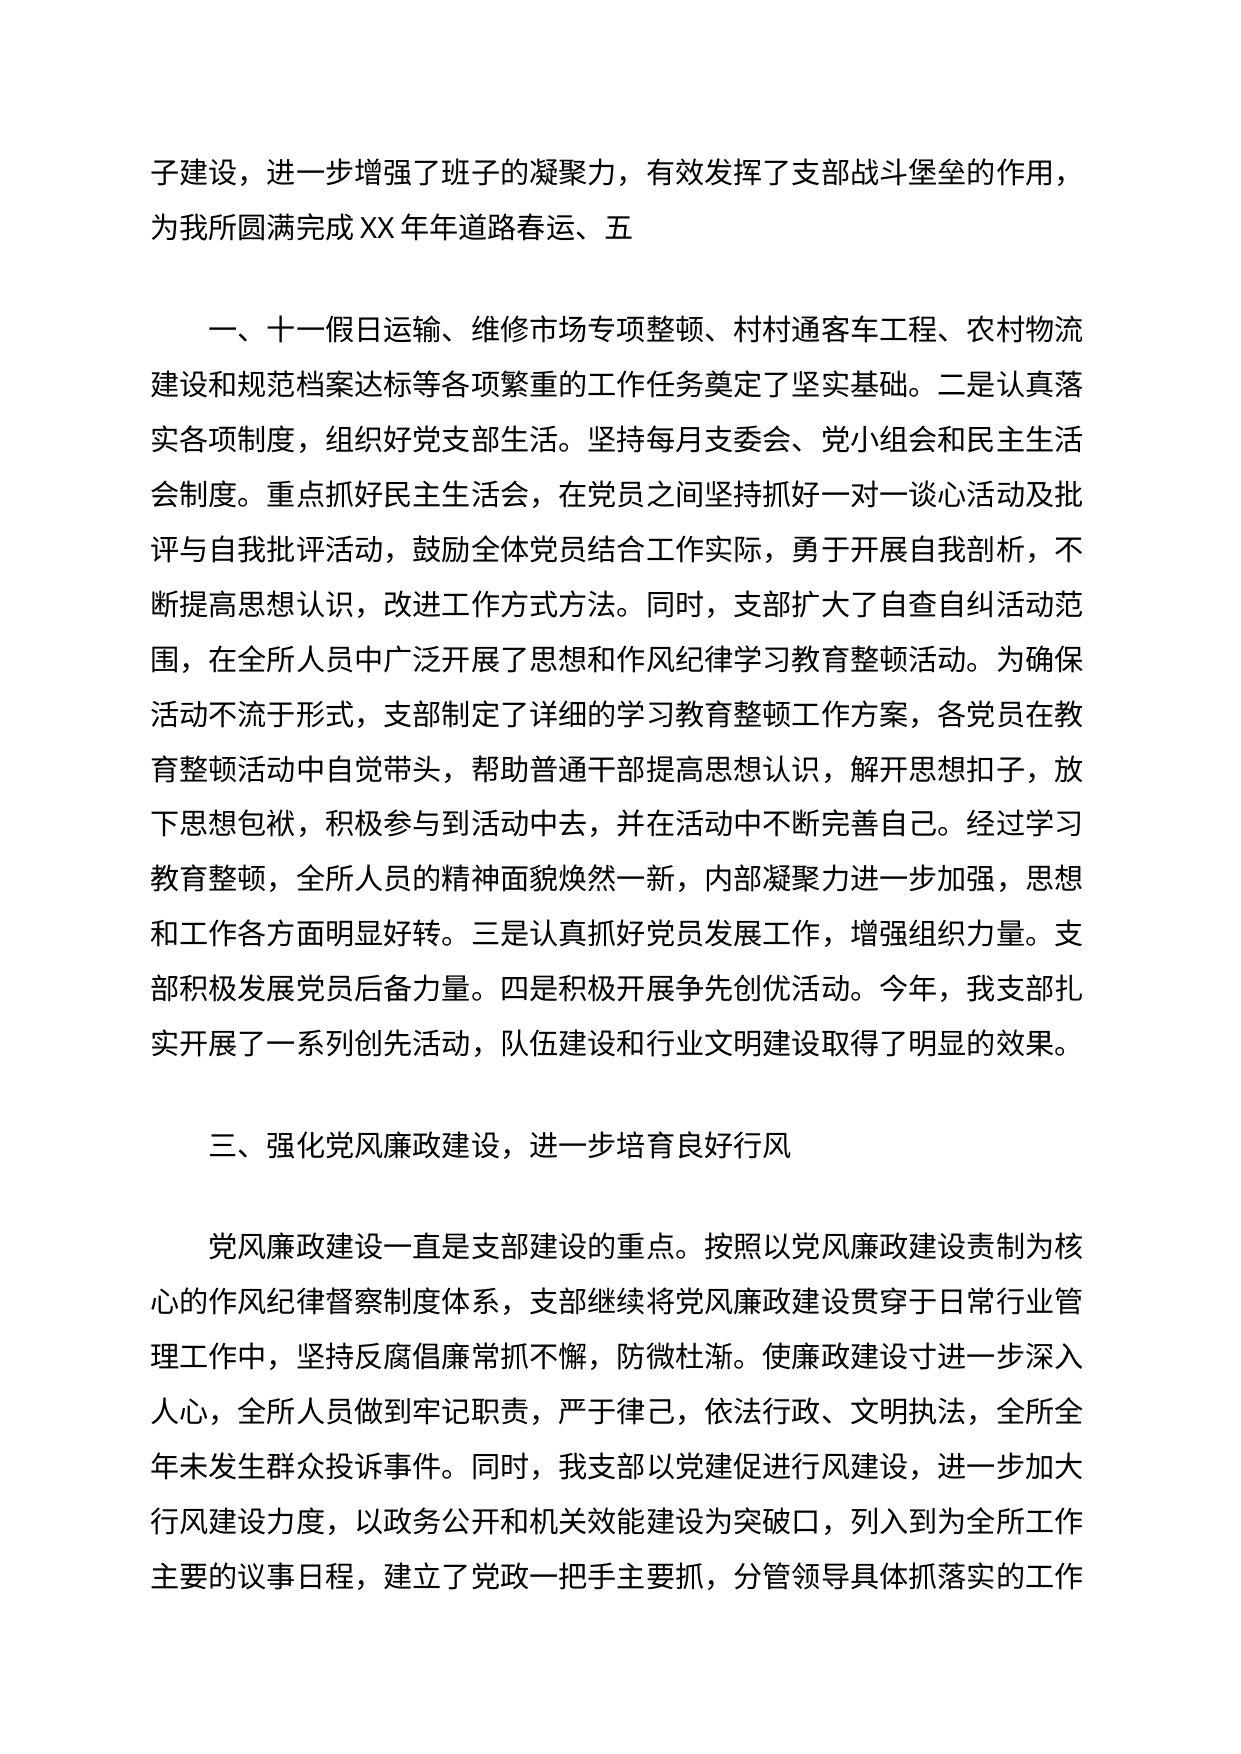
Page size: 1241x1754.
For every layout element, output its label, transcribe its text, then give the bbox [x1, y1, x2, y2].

text 三、强化党风廉政建设，进一步培育良好行风 [150, 1122, 1090, 1164]
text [150, 1224, 1090, 1596]
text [150, 150, 1090, 247]
text 一、十一假日运输、维修市场专项整顿、村村通客车工程、农村物流建设和规范档案达标等各项繁重的工作任务奠定了坚实基础。二是认真落实各项制度，组织好党支部生活。坚持每月支委会、党小组会和民主生活会制度。重点抓好民主生活会，在党员之间坚持抓好一对一谈心活动及批评与自我批评活动，鼓励全体党员结合工作实际，勇于开展自我剖析，不断提高思想认识，改进工作方式方法。同时，支部扩大了自查自纠活动范围，在全所人员中广泛开展了思想和作风纪律学习教育整顿活动。为确保活动不流于形式，支部制定了详细的学习教育整顿工作方案，各党员在教育整顿活动中自觉带头，帮助普通干部提高思想认识，解开思想扣子，放下思想包袱，积极参与到活动中去，并在活动中不断完善自己。经过学习教育整顿，全所人员的精神面貌焕然一新，内部凝聚力进一步加强，思想和工作各方面明显好转。三是认真抓好党员发展工作，增强组织力量。支部积极发展党员后备力量。四是积极开展争先创优活动。今年，我支部扎实开展了一系列创先活动，队伍建设和行业文明建设取得了明显的效果。 [150, 307, 1090, 1063]
